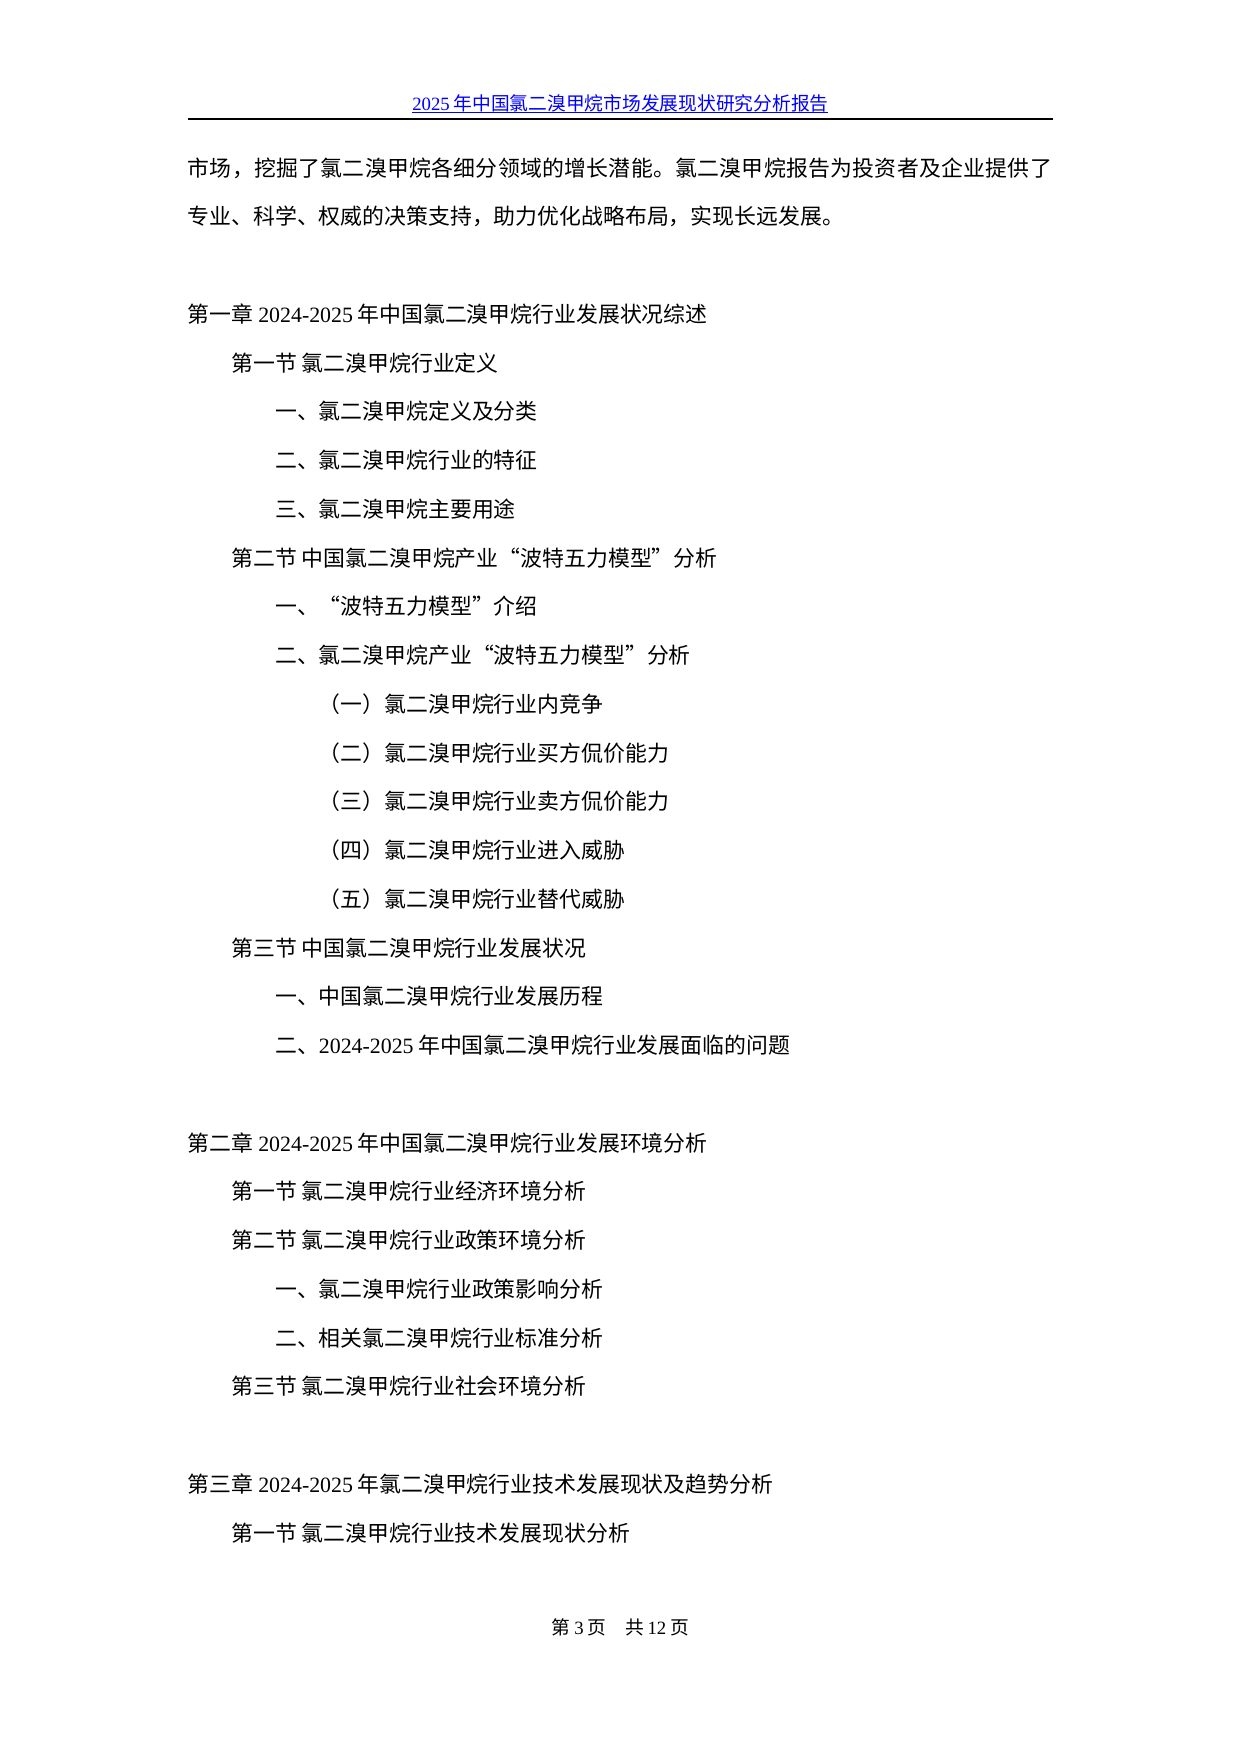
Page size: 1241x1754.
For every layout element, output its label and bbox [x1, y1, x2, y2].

text [187, 150, 1053, 1548]
